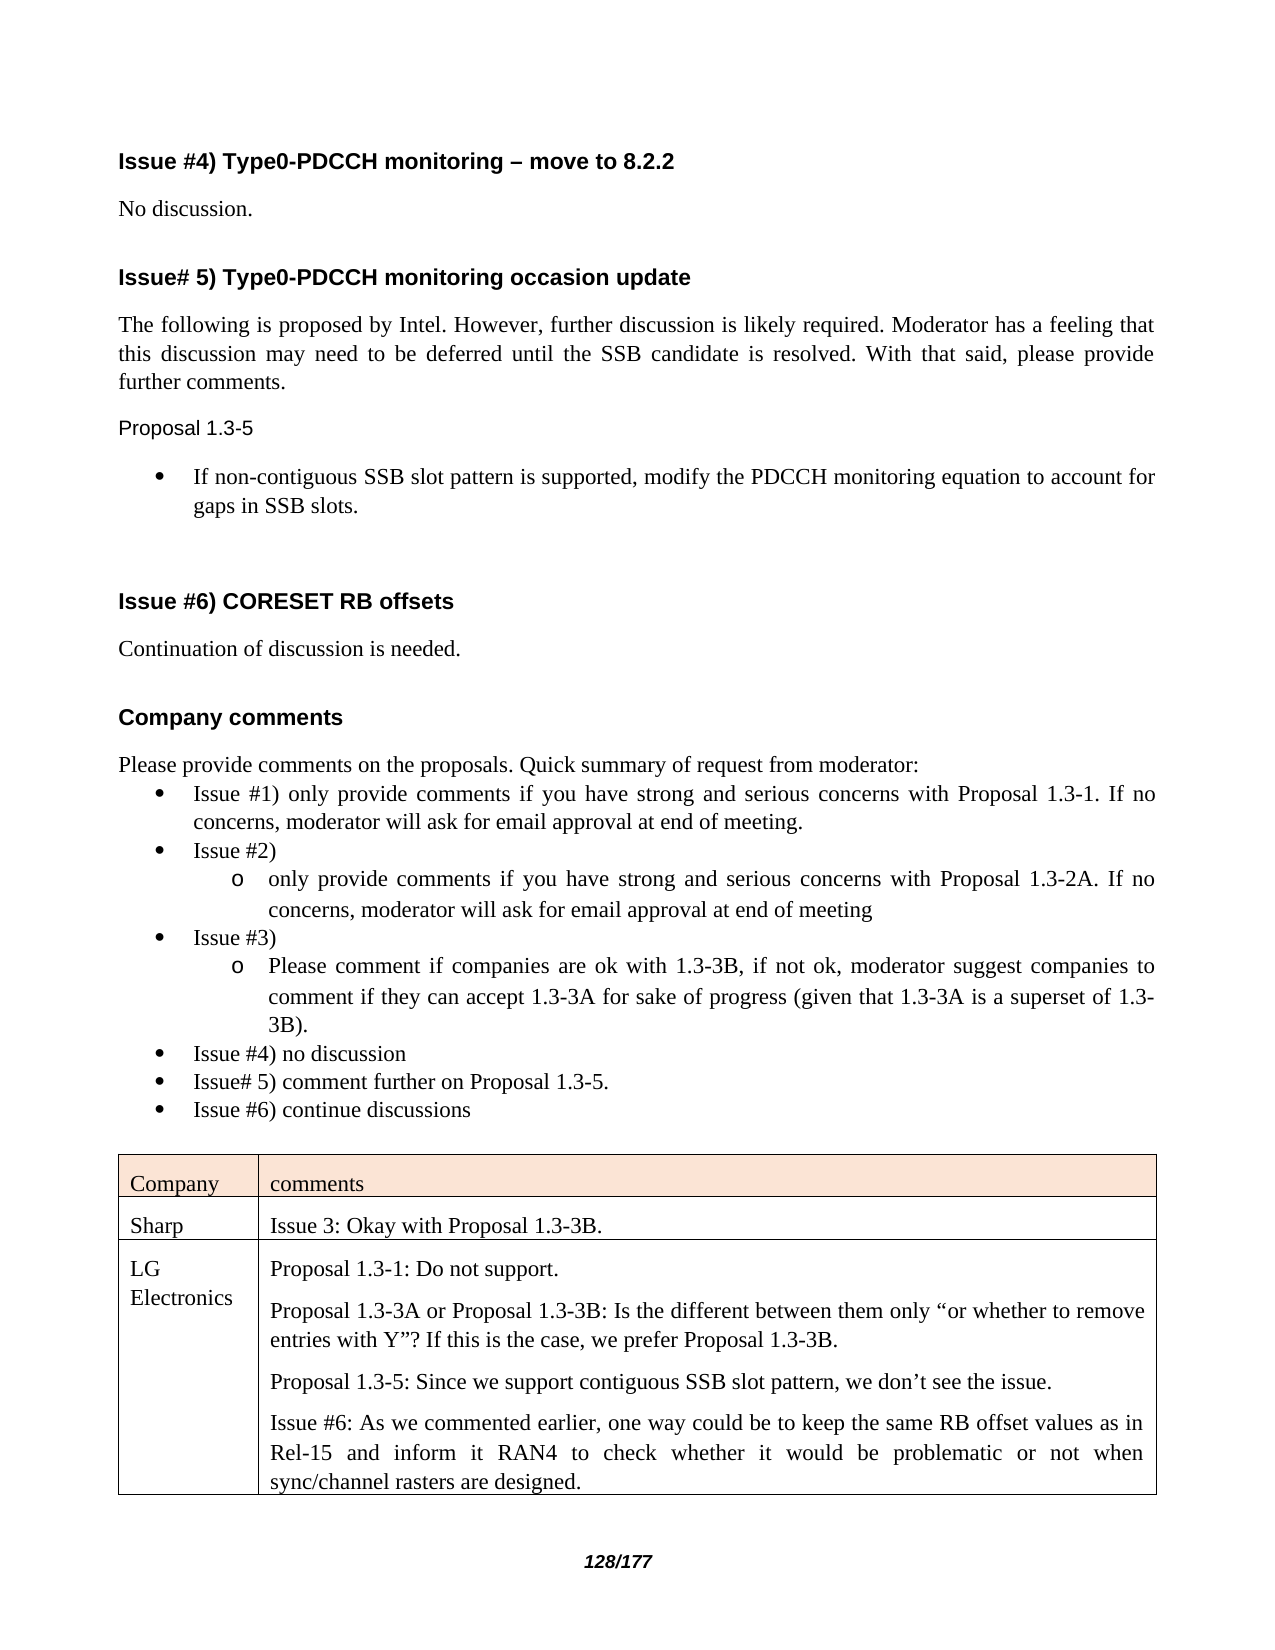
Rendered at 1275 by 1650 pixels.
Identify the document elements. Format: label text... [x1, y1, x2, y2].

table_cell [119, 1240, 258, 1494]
subtitle Issue# 5) Type0-PDCCH monitoring occasion update [118, 264, 1157, 291]
text No discussion. [118, 195, 1157, 221]
list Issue #4) no discussion [156, 1040, 1157, 1066]
list If non-contiguous SSB slot pattern is supported, modify the PDCCH monitoring equation to account for gaps in SSB slots. [156, 460, 1157, 518]
list Issue# 5) comment further on Proposal 1.3-5. [156, 1068, 1157, 1094]
list Issue #6) continue discussions [156, 1097, 1157, 1123]
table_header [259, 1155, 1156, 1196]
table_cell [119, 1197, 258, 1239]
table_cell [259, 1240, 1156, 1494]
list Issue #2) [156, 837, 1157, 863]
list only provide comments if you have strong and serious concerns with Proposal 1.3-2A. If no concerns, moderator will ask for email approval at end of meeting [231, 865, 1157, 922]
list Please comment if companies are ok with 1.3-3B, if not ok, moderator suggest companies to comment if they can accept 1.3-3A for sake of progress (given that 1.3-3A is a superset of 1.3-3B). [231, 952, 1157, 1038]
subtitle Issue #4) Type0-PDCCH monitoring – move to 8.2.2 [118, 148, 1157, 174]
subtitle Company comments [118, 704, 1157, 731]
text Continuation of discussion is needed. [118, 635, 1157, 661]
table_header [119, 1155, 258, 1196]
subtitle Proposal 1.3-5 [118, 416, 1157, 439]
text Please provide comments on the proposals. Quick summary of request from moderator: [118, 752, 1157, 778]
text The following is proposed by Intel. However, further discussion is likely required. Moderator has a feeling that this discussion may need to be deferred until the SSB candidate is resolved. With that said, please provide further comments. [118, 311, 1157, 395]
subtitle Issue #6) CORESET RB offsets [118, 588, 1157, 614]
list Issue #1) only provide comments if you have strong and serious concerns with Proposal 1.3-1. If no concerns, moderator will ask for email approval at end of meeting. [156, 780, 1157, 835]
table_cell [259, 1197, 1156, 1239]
list Issue #3) [156, 924, 1157, 950]
